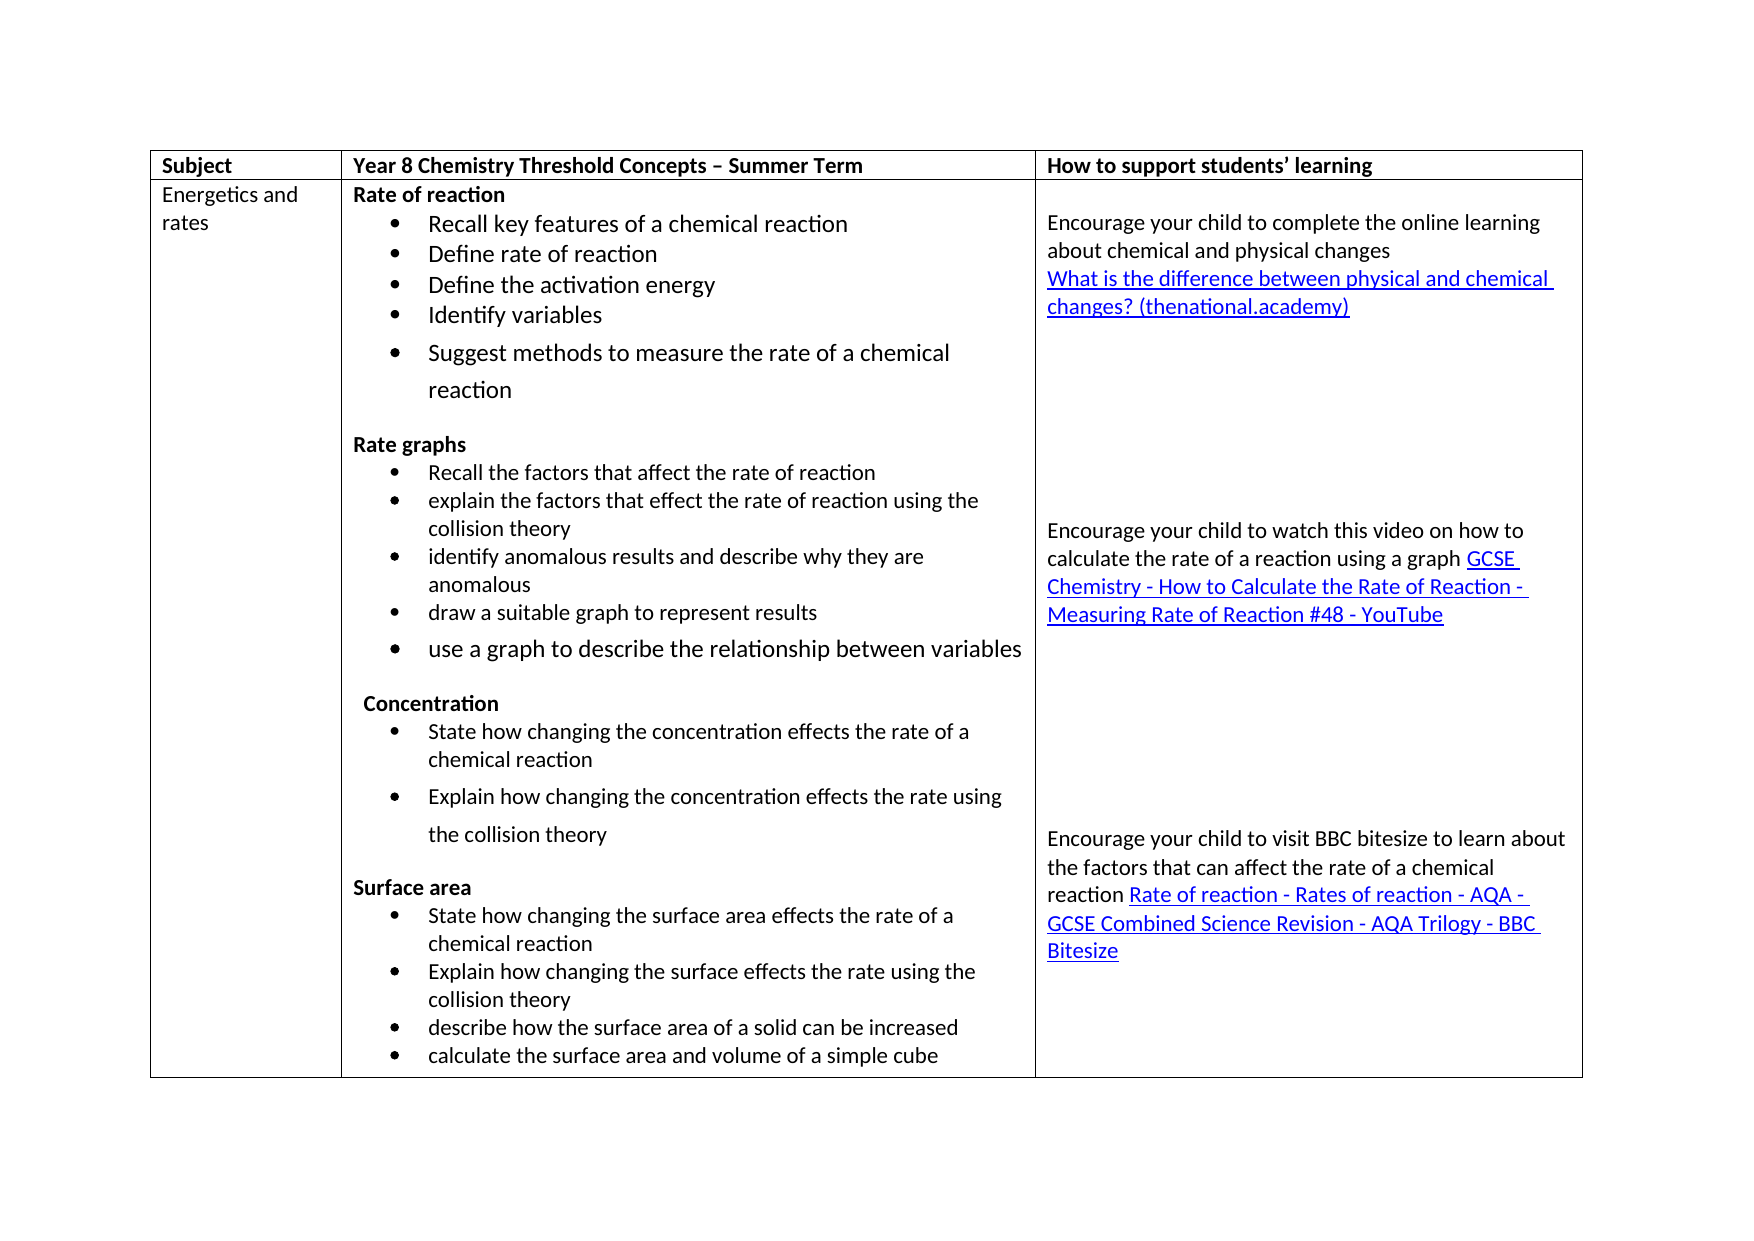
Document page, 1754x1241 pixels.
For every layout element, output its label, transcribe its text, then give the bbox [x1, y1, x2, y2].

table_header Year 8 Chemistry Threshold Concepts – Summer Term [342, 151, 1035, 179]
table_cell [1036, 180, 1582, 1077]
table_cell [342, 180, 1035, 1077]
table_header Subject [151, 151, 341, 179]
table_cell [151, 180, 341, 1077]
table_header How to support students’ learning [1036, 151, 1582, 179]
